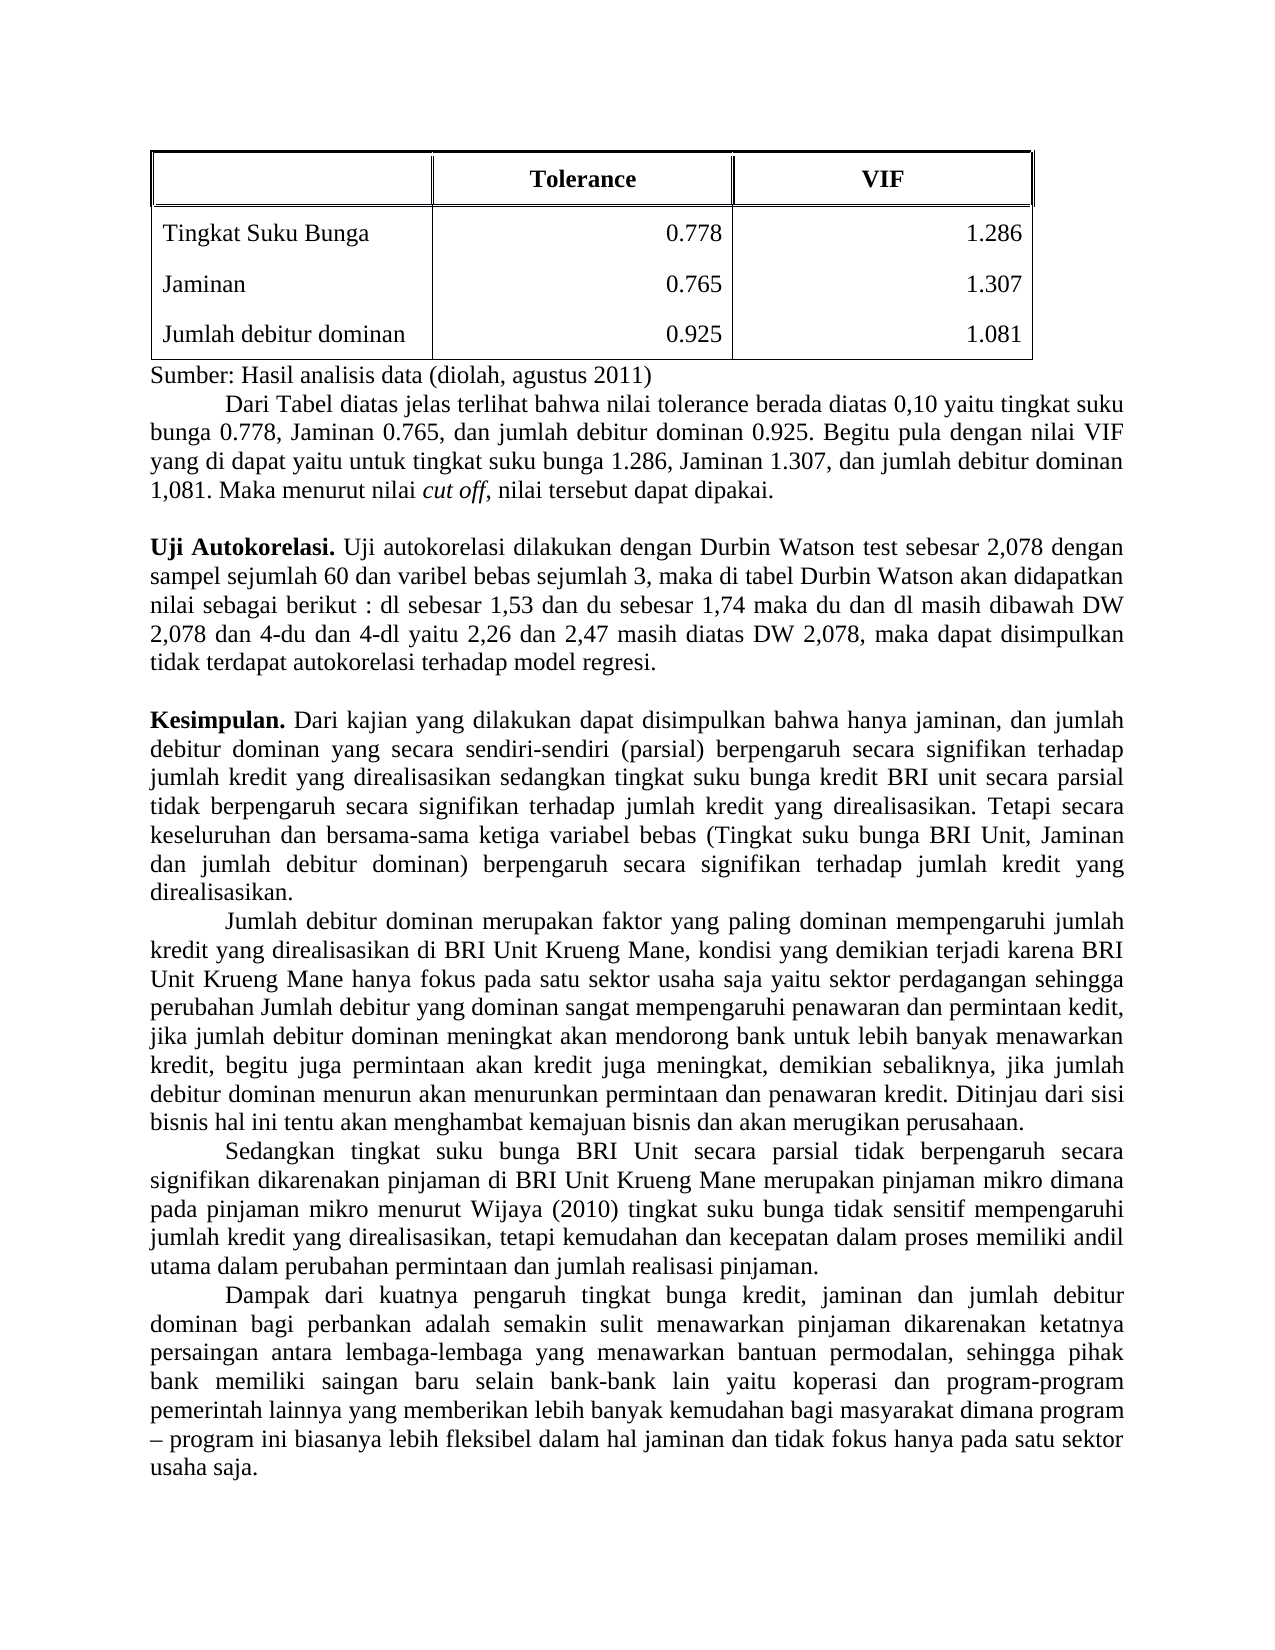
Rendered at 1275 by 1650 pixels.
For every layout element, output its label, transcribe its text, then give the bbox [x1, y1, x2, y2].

text Dampak dari kuatnya pengaruh tingkat bunga kredit, jaminan dan jumlah debitur dominan bagi perbankan adalah semakin sulit menawarkan pinjaman dikarenakan ketatnya persaingan antara lembaga-lembaga yang menawarkan bantuan permodalan, sehingga pihak bank memiliki saingan baru selain bank-bank lain yaitu koperasi dan program-program pemerintah lainnya yang memberikan lebih banyak kemudahan bagi masyarakat dimana program – program ini biasanya lebih fleksibel dalam hal jaminan dan tidak fokus hanya pada satu sektor usaha saja. [150, 1280, 1125, 1481]
text Sumber: Hasil analisis data (diolah, agustus 2011) [150, 360, 1125, 389]
table_header Model [154, 153, 433, 204]
table_cell Tingkat Suku Bunga [152, 204, 432, 258]
table_cell 0.778 [433, 207, 732, 258]
table_cell Jaminan [152, 258, 432, 308]
table_cell 1.307 [733, 258, 1032, 308]
table_cell 1.081 [733, 308, 1032, 359]
table_cell VIF [733, 150, 1033, 204]
table_cell 0.925 [433, 308, 732, 359]
text Kesimpulan. Dari kajian yang dilakukan dapat disimpulkan bahwa hanya jaminan, dan jumlah debitur dominan yang secara sendiri-sendiri (parsial) berpengaruh secara signifikan terhadap jumlah kredit yang direalisasikan sedangkan tingkat suku bunga kredit BRI unit secara parsial tidak berpengaruh secara signifikan terhadap jumlah kredit yang direalisasikan. Tetapi secara keseluruhan dan bersama-sama ketiga variabel bebas (Tingkat suku bunga BRI Unit, Jaminan dan jumlah debitur dominan) berpengaruh secara signifikan terhadap jumlah kredit yang direalisasikan. [150, 705, 1125, 906]
text Jumlah debitur dominan merupakan faktor yang paling dominan mempengaruhi jumlah kredit yang direalisasikan di BRI Unit Krueng Mane, kondisi yang demikian terjadi karena BRI Unit Krueng Mane hanya fokus pada satu sektor usaha saja yaitu sektor perdagangan sehingga perubahan Jumlah debitur yang dominan sangat mempengaruhi penawaran dan permintaan kedit, jika jumlah debitur dominan meningkat akan mendorong bank untuk lebih banyak menawarkan kredit, begitu juga permintaan akan kredit juga meningkat, demikian sebaliknya, jika jumlah debitur dominan menurun akan menurunkan permintaan dan penawaran kredit. Ditinjau dari sisi bisnis hal ini tentu akan menghambat kemajuan bisnis dan akan merugikan perusahaan. [150, 906, 1125, 1136]
text Sedangkan tingkat suku bunga BRI Unit secara parsial tidak berpengaruh secara signifikan dikarenakan pinjaman di BRI Unit Krueng Mane merupakan pinjaman mikro dimana pada pinjaman mikro menurut Wijaya (2010) tingkat suku bunga tidak sensitif mempengaruhi jumlah kredit yang direalisasikan, tetapi kemudahan dan kecepatan dalam proses memiliki andil utama dalam perubahan permintaan dan jumlah realisasi pinjaman. [150, 1136, 1125, 1280]
table_cell Tolerance [433, 152, 733, 204]
table_cell 0.765 [433, 258, 732, 308]
table_cell 1.286 [733, 204, 1032, 258]
text Dari Tabel diatas jelas terlihat bahwa nilai tolerance berada diatas 0,10 yaitu tingkat suku bunga 0.778, Jaminan 0.765, dan jumlah debitur dominan 0.925. Begitu pula dengan nilai VIF yang di dapat yaitu untuk tingkat suku bunga 1.286, Jaminan 1.307, dan jumlah debitur dominan 1,081. Maka menurut nilai cut off, nilai tersebut dapat dipakai. [150, 389, 1125, 504]
table_cell Jumlah debitur dominan [152, 308, 432, 359]
text Uji Autokorelasi. Uji autokorelasi dilakukan dengan Durbin Watson test sebesar 2,078 dengan sampel sejumlah 60 dan varibel bebas sejumlah 3, maka di tabel Durbin Watson akan didapatkan nilai sebagai berikut : dl sebesar 1,53 dan du sebesar 1,74 maka du dan dl masih dibawah DW 2,078 dan 4-du dan 4-dl yaitu 2,26 dan 2,47 masih diatas DW 2,078, maka dapat disimpulkan tidak terdapat autokorelasi terhadap model regresi. [150, 532, 1125, 676]
